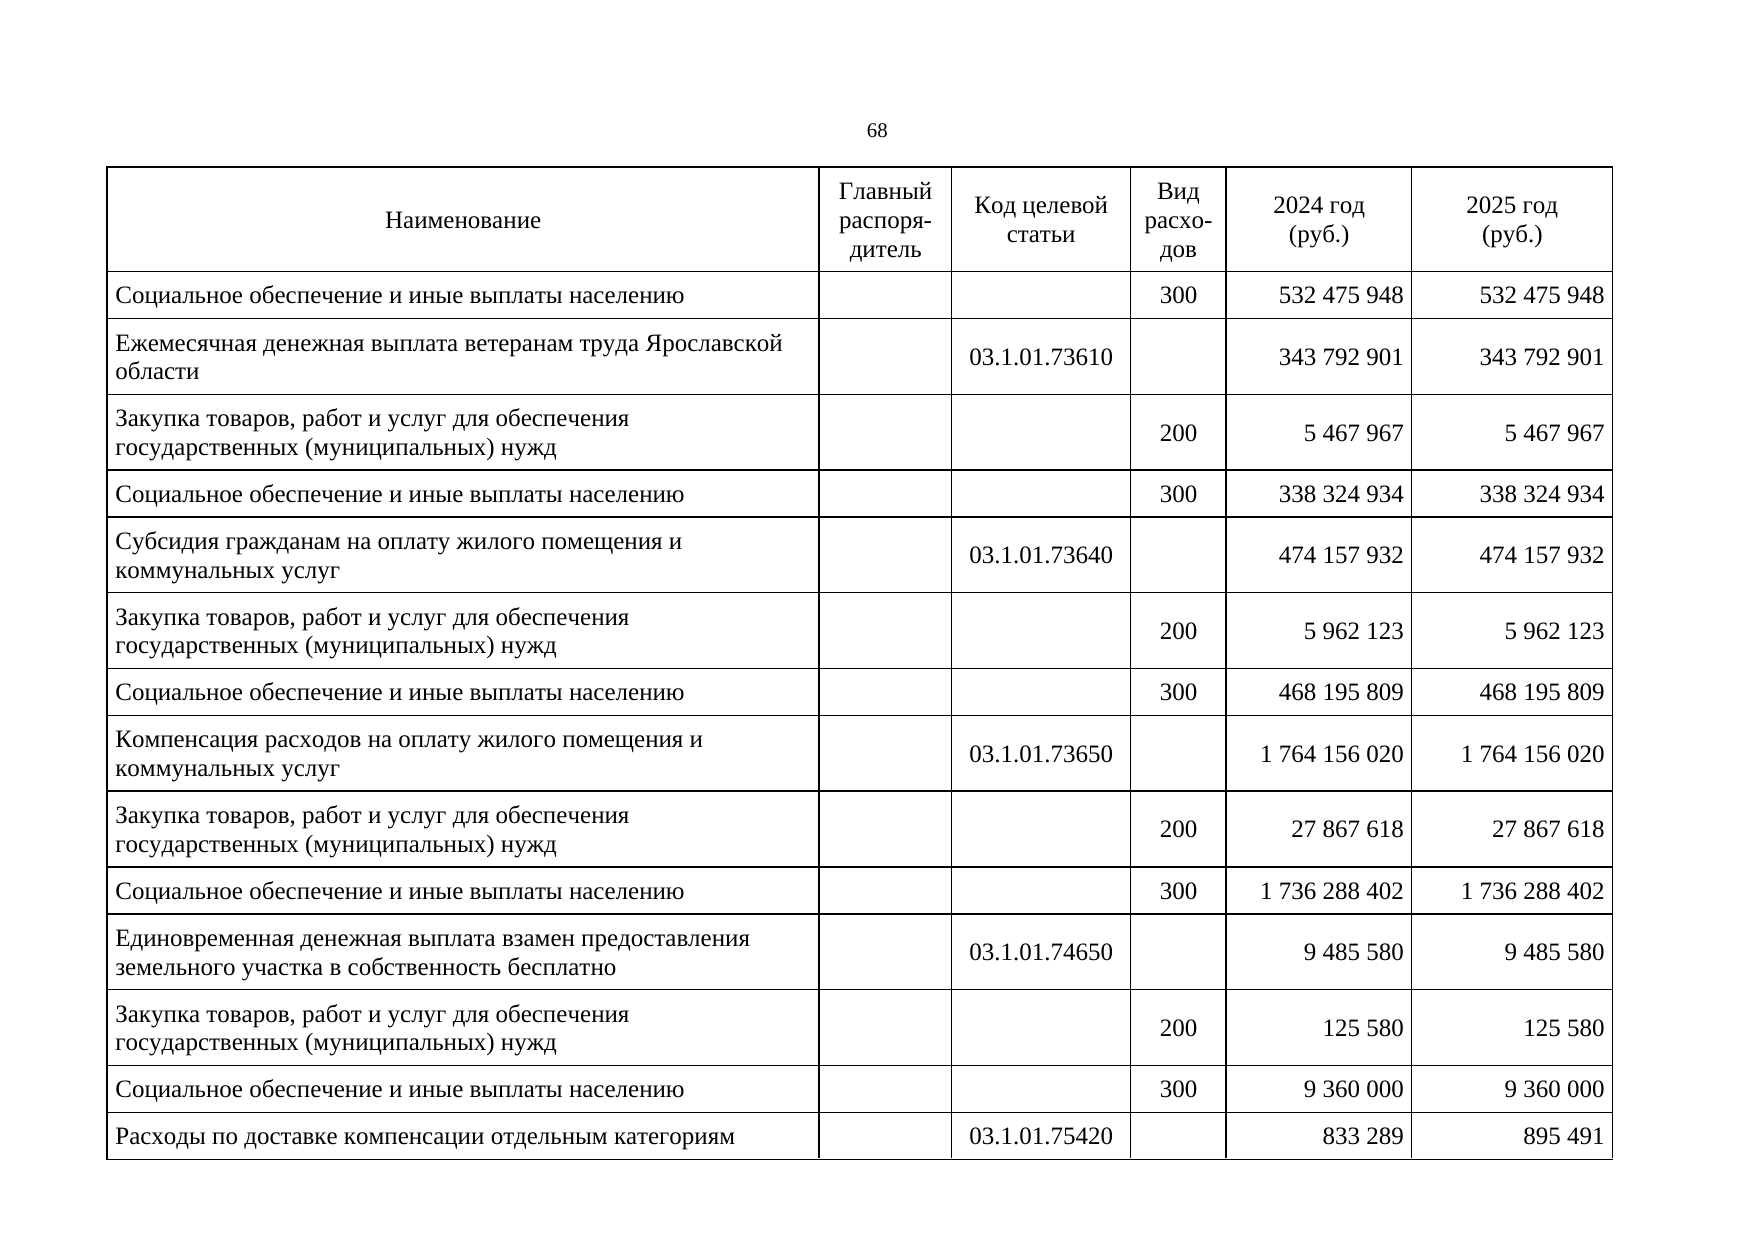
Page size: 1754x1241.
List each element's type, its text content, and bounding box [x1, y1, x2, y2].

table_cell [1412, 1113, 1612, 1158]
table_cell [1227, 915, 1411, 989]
table_header Главный распоря-дитель [820, 168, 951, 271]
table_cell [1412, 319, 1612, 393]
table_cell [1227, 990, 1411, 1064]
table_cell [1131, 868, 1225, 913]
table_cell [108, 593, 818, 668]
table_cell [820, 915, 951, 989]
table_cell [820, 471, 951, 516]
table_header Вид расхо-дов [1131, 168, 1225, 271]
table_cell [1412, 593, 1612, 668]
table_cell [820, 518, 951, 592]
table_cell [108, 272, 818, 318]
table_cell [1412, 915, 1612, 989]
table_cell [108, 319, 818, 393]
table_header Наименование [108, 168, 818, 271]
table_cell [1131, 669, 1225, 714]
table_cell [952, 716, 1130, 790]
table_header Код целевой статьи [952, 168, 1130, 271]
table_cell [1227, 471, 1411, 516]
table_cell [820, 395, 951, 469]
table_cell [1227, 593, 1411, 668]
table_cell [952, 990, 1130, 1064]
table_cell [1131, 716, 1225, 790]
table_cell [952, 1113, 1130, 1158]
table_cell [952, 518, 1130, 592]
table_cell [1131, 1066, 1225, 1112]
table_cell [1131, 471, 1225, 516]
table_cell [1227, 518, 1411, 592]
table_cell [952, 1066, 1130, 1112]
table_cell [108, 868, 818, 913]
table_header 2024 год (руб.) [1227, 168, 1411, 271]
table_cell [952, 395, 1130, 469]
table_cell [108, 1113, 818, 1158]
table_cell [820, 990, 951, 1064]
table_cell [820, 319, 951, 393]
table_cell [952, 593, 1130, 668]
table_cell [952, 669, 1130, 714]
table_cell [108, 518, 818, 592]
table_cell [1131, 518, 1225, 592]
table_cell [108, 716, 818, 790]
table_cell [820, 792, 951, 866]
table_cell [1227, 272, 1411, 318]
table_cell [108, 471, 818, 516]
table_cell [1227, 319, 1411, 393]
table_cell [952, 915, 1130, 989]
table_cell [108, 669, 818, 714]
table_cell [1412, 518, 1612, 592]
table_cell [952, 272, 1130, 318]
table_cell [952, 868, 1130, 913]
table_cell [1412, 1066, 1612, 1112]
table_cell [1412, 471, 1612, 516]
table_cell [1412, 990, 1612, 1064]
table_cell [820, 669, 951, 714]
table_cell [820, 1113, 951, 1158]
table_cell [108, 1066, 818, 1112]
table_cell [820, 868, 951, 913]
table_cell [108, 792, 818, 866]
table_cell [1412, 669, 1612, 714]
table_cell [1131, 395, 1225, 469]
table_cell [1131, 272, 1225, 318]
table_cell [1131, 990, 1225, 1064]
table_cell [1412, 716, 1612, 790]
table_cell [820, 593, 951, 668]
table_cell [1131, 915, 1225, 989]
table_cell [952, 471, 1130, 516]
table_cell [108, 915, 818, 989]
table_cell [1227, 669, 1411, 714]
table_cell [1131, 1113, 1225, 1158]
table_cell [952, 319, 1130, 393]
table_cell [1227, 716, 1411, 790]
table_header 2025 год (руб.) [1412, 168, 1612, 271]
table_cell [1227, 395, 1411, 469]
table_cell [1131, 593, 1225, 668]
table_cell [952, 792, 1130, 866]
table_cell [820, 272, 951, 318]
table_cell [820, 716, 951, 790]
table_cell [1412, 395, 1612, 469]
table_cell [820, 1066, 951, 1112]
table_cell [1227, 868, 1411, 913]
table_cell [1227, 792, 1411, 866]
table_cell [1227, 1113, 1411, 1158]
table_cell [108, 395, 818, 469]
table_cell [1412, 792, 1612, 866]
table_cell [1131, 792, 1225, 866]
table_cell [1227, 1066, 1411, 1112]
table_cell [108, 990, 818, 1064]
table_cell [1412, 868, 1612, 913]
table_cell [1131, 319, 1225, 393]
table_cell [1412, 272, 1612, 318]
